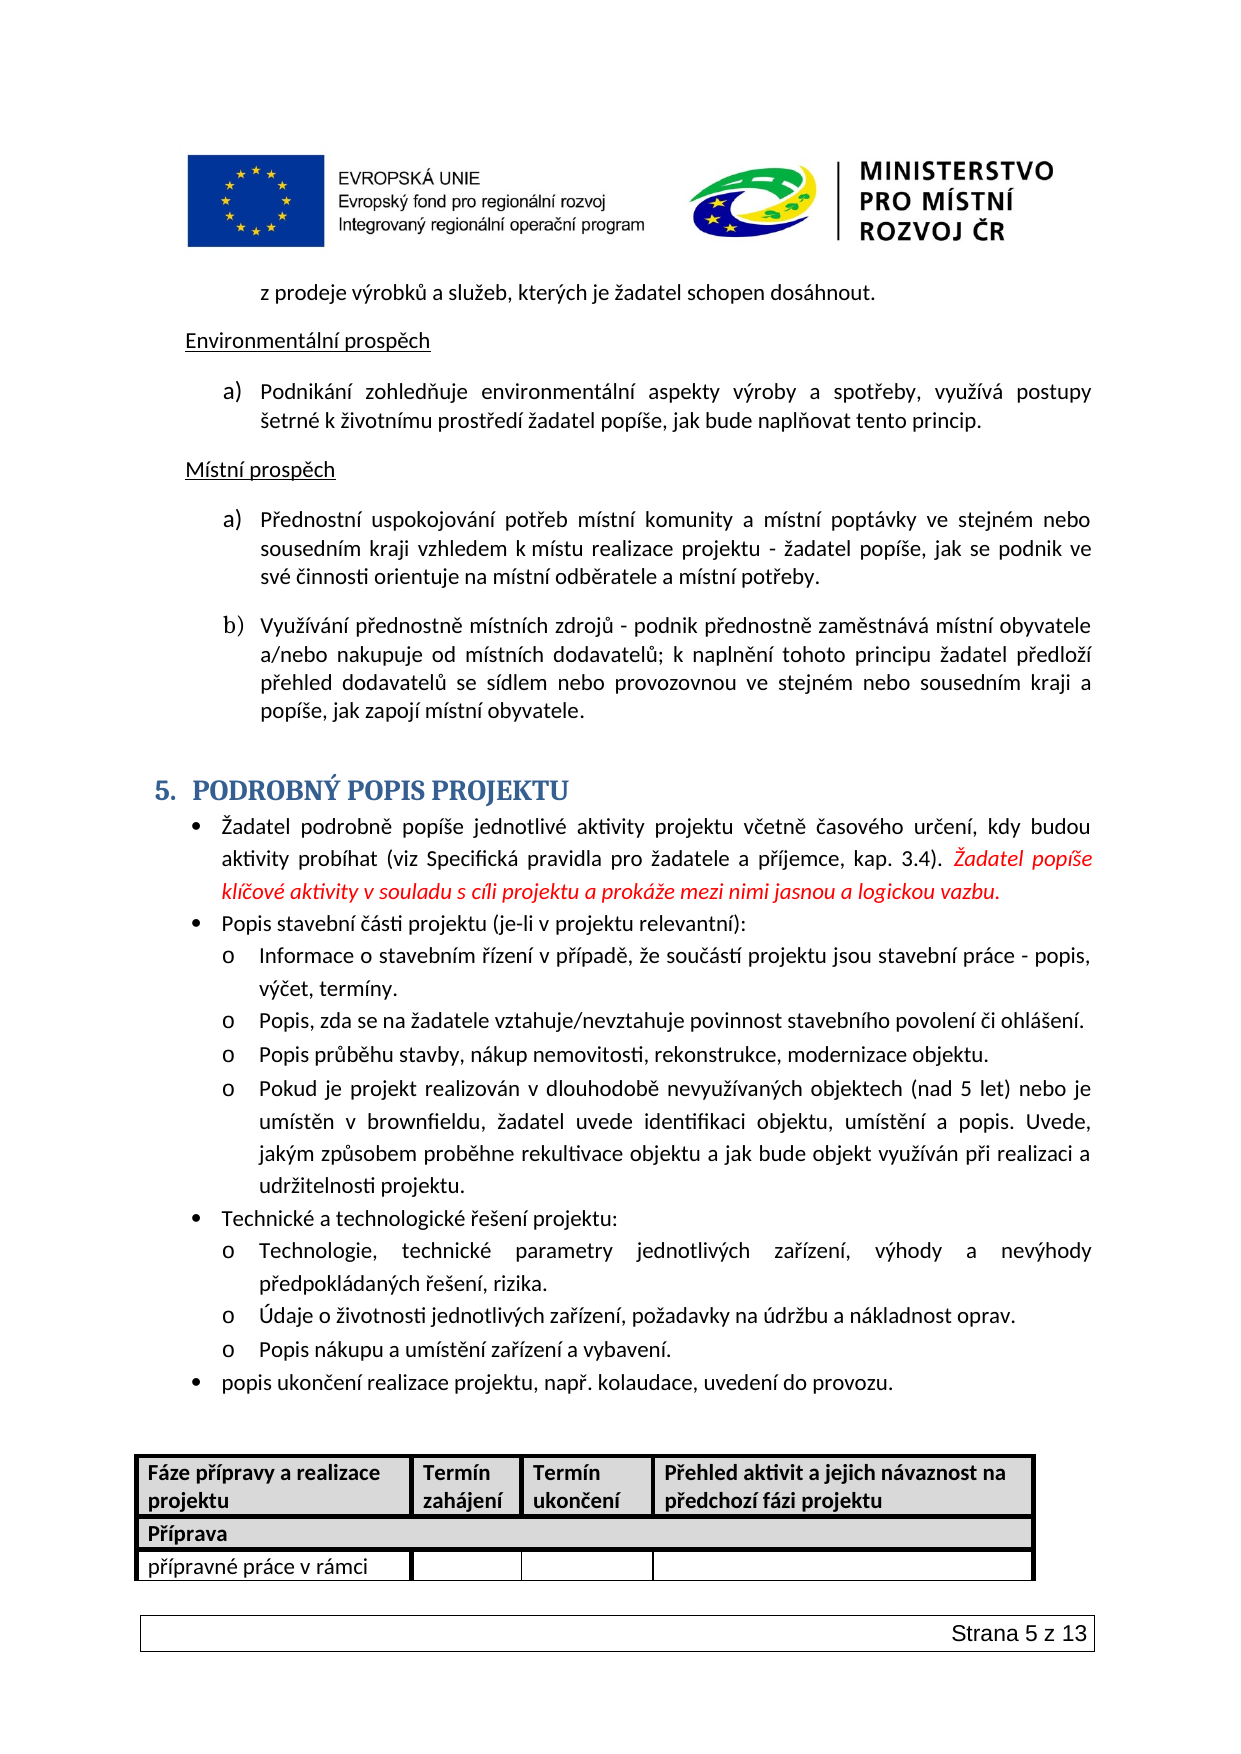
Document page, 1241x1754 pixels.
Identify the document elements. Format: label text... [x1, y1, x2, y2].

list Informace o stavebním řízení v případě, že součástí projektu jsou stavební práce - popis, výčet, termíny. [221, 941, 1093, 1002]
table_header Termín ukončení [524, 1458, 651, 1514]
text Environmentální prospěch [185, 327, 1093, 354]
table_cell [522, 1552, 652, 1580]
table_header Fáze přípravy a realizace projektu [139, 1458, 409, 1514]
list Žadatel podrobně popíše jednotlivé aktivity projektu včetně časového určení, kdy budou aktivity probíhat (viz Specifická pravidla pro žadatele a příjemce, kap. 3.4). Žadatel popíše klíčové aktivity v souladu s cíli projektu a prokáže mezi nimi jasnou a logickou vazbu. [192, 812, 1093, 905]
list Popis stavební části projektu (je-li v projektu relevantní): [192, 909, 1093, 937]
table_header Přehled aktivit a jejich návaznost na předchozí fázi projektu [655, 1458, 1031, 1514]
list Popis průběhu stavby, nákup nemovitosti, rekonstrukce, modernizace objektu. [221, 1040, 1093, 1069]
list Údaje o životnosti jednotlivých zařízení, požadavky na údržbu a nákladnost oprav. [221, 1301, 1093, 1331]
list Popis nákupu a umístění zařízení a vybavení. [221, 1335, 1093, 1364]
list Popis, zda se na žadatele vztahuje/nevztahuje povinnost stavebního povolení či ohlášení. [221, 1007, 1093, 1036]
table_cell přípravné práce v rámci projektu, nákup pozemku apod., podání žádosti, schválení dokumentace, Rozhodnutí o poskytnutí dotace [139, 1552, 409, 1580]
list Podnikání zohledňuje environmentální aspekty výroby a spotřeby, využívá postupy šetrné k životnímu prostředí žadatel popíše, jak bude naplňovat tento princip. [223, 375, 1093, 434]
table_cell Příprava [139, 1519, 1031, 1547]
list Technologie, technické parametry jednotlivých zařízení, výhody a nevýhody předpokládaných řešení, rizika. [221, 1236, 1093, 1297]
table_cell [654, 1552, 1031, 1580]
list Technické a technologické řešení projektu: [192, 1204, 1093, 1232]
list popis ukončení realizace projektu, např. kolaudace, uvedení do provozu. [192, 1368, 1093, 1396]
picture [157, 123, 1083, 277]
list Využívání přednostně místních zdrojů - podnik přednostně zaměstnává místní obyvatele a/nebo nakupuje od místních dodavatelů; k naplnění tohoto principu žadatel předloží přehled dodavatelů se sídlem nebo provozovnou ve stejném nebo sousedním kraji a popíše, jak zapojí místní obyvatele. [223, 611, 1093, 724]
subtitle Podrobný popis projektu [154, 774, 1093, 807]
text Místní prospěch [185, 455, 1093, 483]
table_header Termín zahájení [414, 1458, 519, 1514]
table_cell [414, 1552, 521, 1580]
list Pokud je projekt realizován v dlouhodobě nevyužívaných objektech (nad 5 let) nebo je umístěn v brownfieldu, žadatel uvede identifikaci objektu, umístění a popis. Uvede, jakým způsobem proběhne rekultivace objektu a jak bude objekt využíván při realizaci a udržitelnosti projektu. [221, 1074, 1093, 1199]
list Přednostní uspokojování potřeb místní komunity a místní poptávky ve stejném nebo sousedním kraji vzhledem k místu realizace projektu - žadatel popíše, jak se podnik ve své činnosti orientuje na místní odběratele a místní potřeby. [223, 504, 1093, 590]
